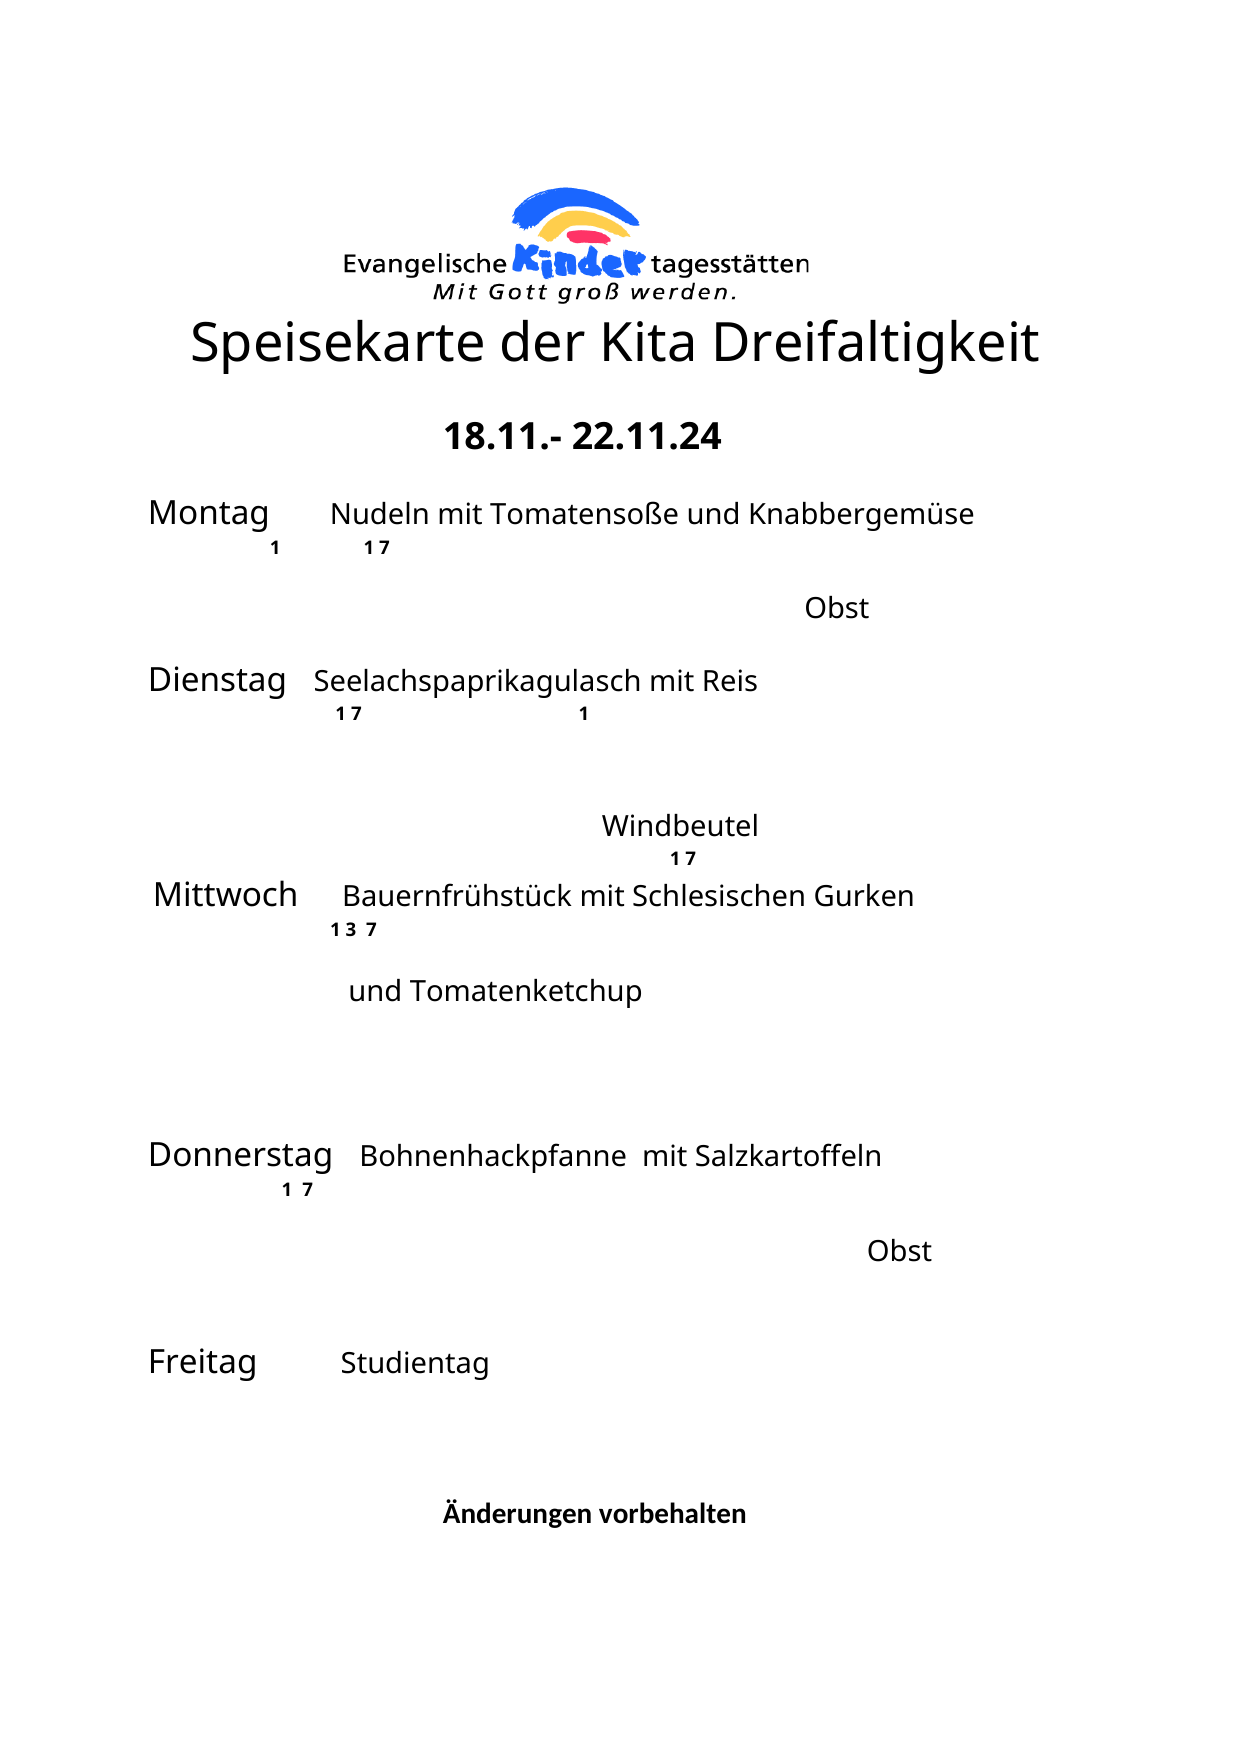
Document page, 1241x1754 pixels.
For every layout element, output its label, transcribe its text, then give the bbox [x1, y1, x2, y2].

text Montag Nudeln mit Tomatensoße und Knabbergemüse [148, 489, 1092, 534]
text 1 3 7 [148, 916, 1092, 942]
text Mittwoch Bauernfrühstück mit Schlesischen Gurken [148, 871, 1092, 916]
text und Tomatenketchup [148, 970, 1092, 1009]
text Dienstag Seelachspaprikagulasch mit Reis [148, 655, 1092, 701]
text 1 7 1 Windbeutel [221, 701, 1092, 845]
text 18.11.- 22.11.24 [369, 409, 1092, 460]
text Donnerstag Bohnenhackpfanne mit Salzkartoffeln [148, 1131, 1092, 1177]
text 1 7 [148, 845, 1092, 871]
text 1 7 [148, 1177, 1092, 1202]
text Änderungen vorbehalten [148, 1495, 1092, 1531]
text 1 1 7 [148, 534, 1092, 559]
text Obst [148, 1230, 1092, 1270]
text Freitag Studientag [148, 1338, 1092, 1383]
text Obst [148, 559, 1092, 627]
text Speisekarte der Kita Dreifaltigkeit [148, 303, 1092, 377]
